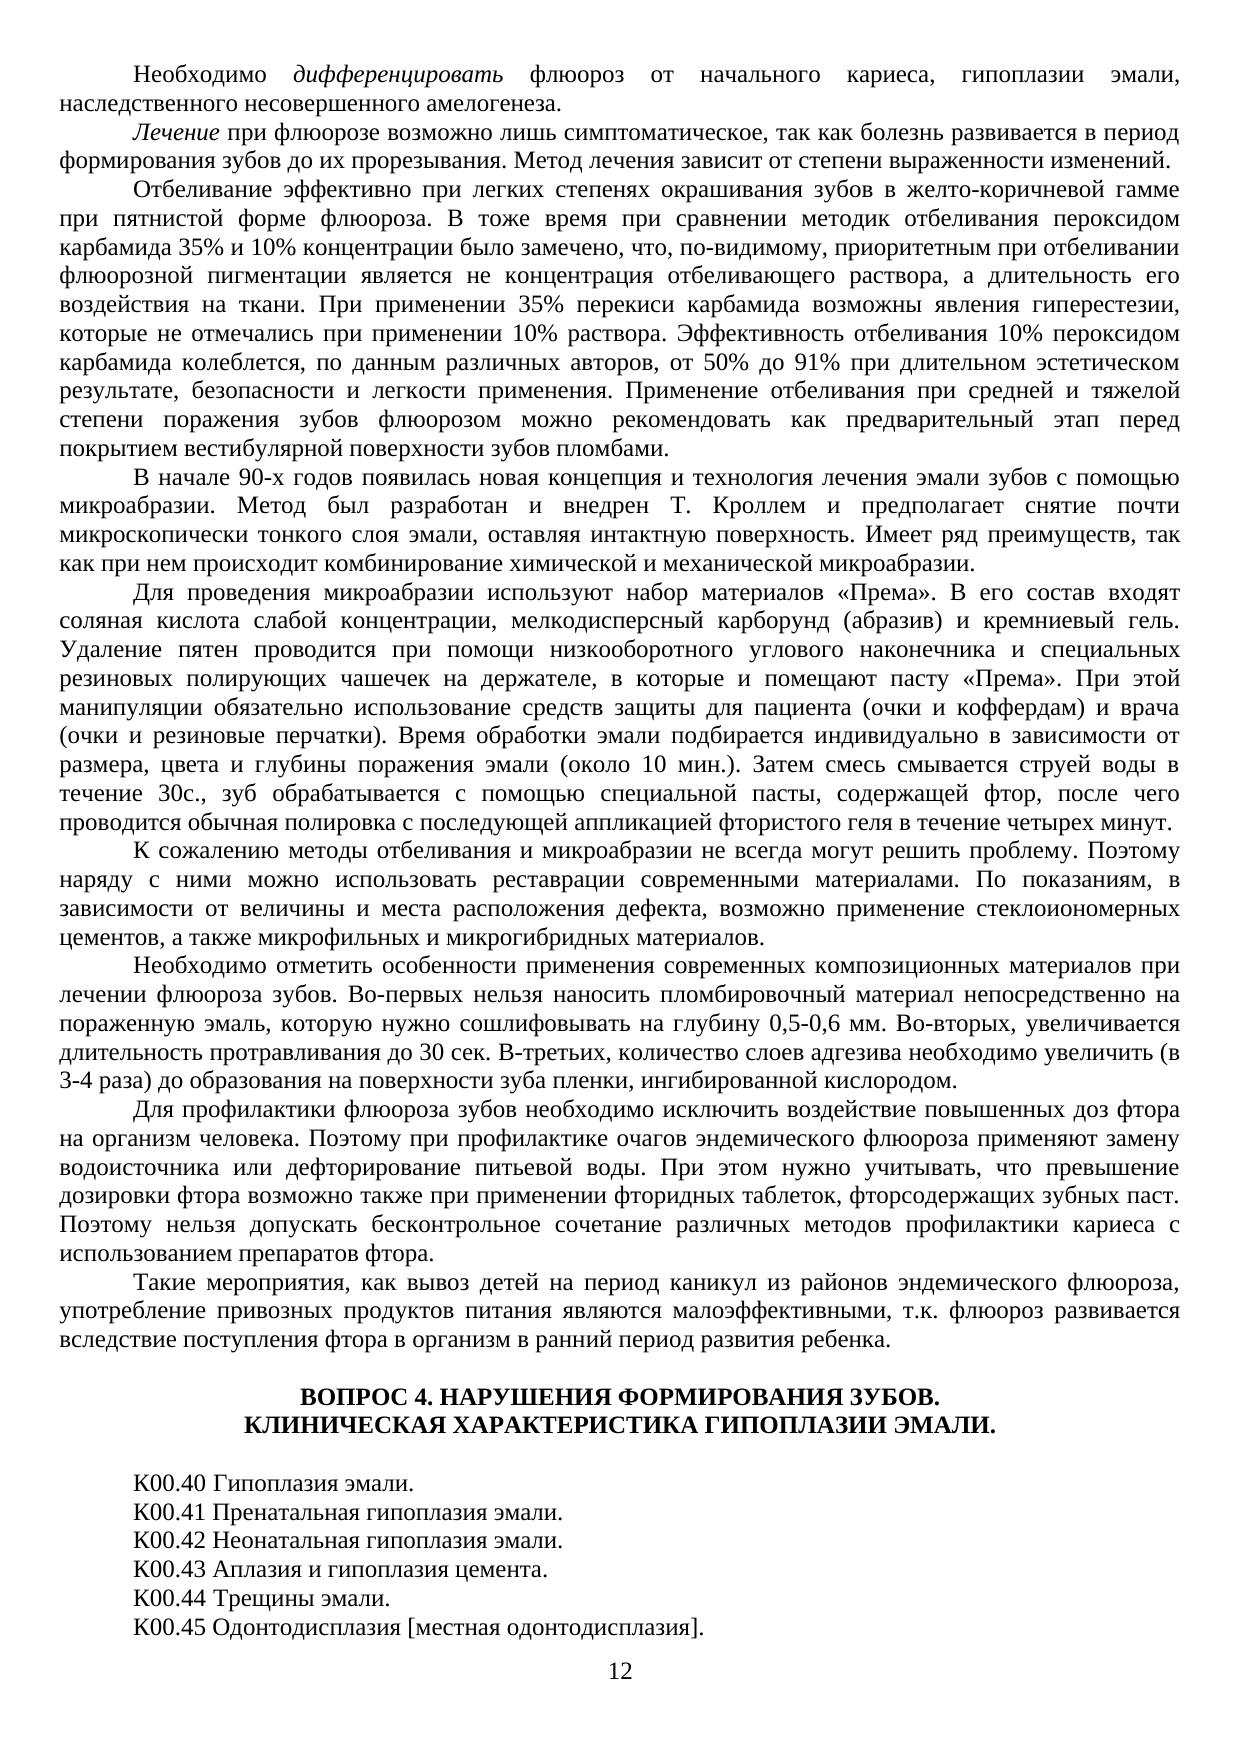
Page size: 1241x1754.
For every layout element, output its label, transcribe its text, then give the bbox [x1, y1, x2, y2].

text Необходимо отметить особенности применения современных композиционных материалов при лечении флюороза зубов. Во-первых нельзя наносить пломбировочный материал непосредственно на пораженную эмаль, которую нужно сошлифовывать на глубину 0,5-0,6 мм. Во-вторых, увеличивается длительность протравливания до 30 сек. В-третьих, количество слоев адгезива необходимо увеличить (в 3-4 раза) до образования на поверхности зуба пленки, ингибированной кислородом. [59, 950, 1181, 1094]
text К00.45 Одонтодисплазия [местная одонтодисплазия]. [59, 1612, 1181, 1640]
text Отбеливание эффективно при легких степенях окрашивания зубов в желто-коричневой гамме при пятнистой форме флюороза. В тоже время при сравнении методик отбеливания пероксидом карбамида 35% и 10% концентрации было замечено, что, по-видимому, приоритетным при отбеливании флюорозной пигментации является не концентрация отбеливающего раствора, а длительность его воздействия на ткани. При применении 35% перекиси карбамида возможны явления гиперестезии, которые не отмечались при применении 10% раствора. Эффективность отбеливания 10% пероксидом карбамида колеблется, по данным различных авторов, от 50% до 91% при длительном эстетическом результате, безопасности и легкости применения. Применение отбеливания при средней и тяжелой степени поражения зубов флюорозом можно рекомендовать как предварительный этап перед покрытием вестибулярной поверхности зубов пломбами. [59, 174, 1181, 462]
text К00.42 Неонатальная гипоплазия эмали. [59, 1525, 1181, 1554]
text КЛИНИЧЕСКАЯ ХАРАКТЕРИСТИКА ГИПОПЛАЗИИ ЭМАЛИ. [59, 1410, 1181, 1439]
text В начале 90-х годов появилась новая концепция и технология лечения эмали зубов с помощью микроабразии. Метод был разработан и внедрен Т. Кроллем и предполагает снятие почти микроскопически тонкого слоя эмали, оставляя интактную поверхность. Имеет ряд преимуществ, так как при нем происходит комбинирование химической и механической микроабразии. [59, 462, 1181, 577]
text К00.40 Гипоплазия эмали. [59, 1468, 1181, 1497]
text Для профилактики флюороза зубов необходимо исключить воздействие повышенных доз фтора на организм человека. Поэтому при профилактике очагов эндемического флюороза применяют замену водоисточника или дефторирование питьевой воды. При этом нужно учитывать, что превышение дозировки фтора возможно также при применении фторидных таблеток, фторсодержащих зубных паст. Поэтому нельзя допускать бесконтрольное сочетание различных методов профилактики кариеса с использованием препаратов фтора. [59, 1094, 1181, 1267]
text К00.41 Пренатальная гипоплазия эмали. [59, 1497, 1181, 1525]
text К00.44 Трещины эмали. [59, 1583, 1181, 1612]
text Для проведения микроабразии используют набор материалов «Према». В его состав входят соляная кислота слабой концентрации, мелкодисперсный карборунд (абразив) и кремниевый гель. Удаление пятен проводится при помощи низкооборотного углового наконечника и специальных резиновых полирующих чашечек на держателе, в которые и помещают пасту «Према». При этой манипуляции обязательно использование средств защиты для пациента (очки и коффердам) и врача (очки и резиновые перчатки). Время обработки эмали подбирается индивидуально в зависимости от размера, цвета и глубины поражения эмали (около 10 мин.). Затем смесь смывается струей воды в течение 30с., зуб обрабатывается с помощью специальной пасты, содержащей фтор, после чего проводится обычная полировка с последующей аппликацией фтористого геля в течение четырех минут. [59, 577, 1181, 835]
text К00.43 Аплазия и гипоплазия цемента. [59, 1554, 1181, 1583]
text К сожалению методы отбеливания и микроабразии не всегда могут решить проблему. Поэтому наряду с ними можно использовать реставрации современными материалами. По показаниям, в зависимости от величины и места расположения дефекта, возможно применение стеклоиономерных цементов, а также микрофильных и микрогибридных материалов. [59, 835, 1181, 950]
text Такие мероприятия, как вывоз детей на период каникул из районов эндемического флюороза, употребление привозных продуктов питания являются малоэффективными, т.к. флюороз развивается вследствие поступления фтора в организм в ранний период развития ребенка. [59, 1267, 1181, 1353]
text ВОПРОС 4. НАРУШЕНИЯ ФОРМИРОВАНИЯ ЗУБОВ. [59, 1382, 1181, 1410]
text Лечение при флюорозе возможно лишь симптоматическое, так как болезнь развивается в период формирования зубов до их прорезывания. Метод лечения зависит от степени выраженности изменений. [59, 117, 1181, 174]
text Необходимо дифференцировать флюороз от начального кариеса, гипоплазии эмали, наследственного несовершенного амелогенеза. [59, 59, 1181, 117]
